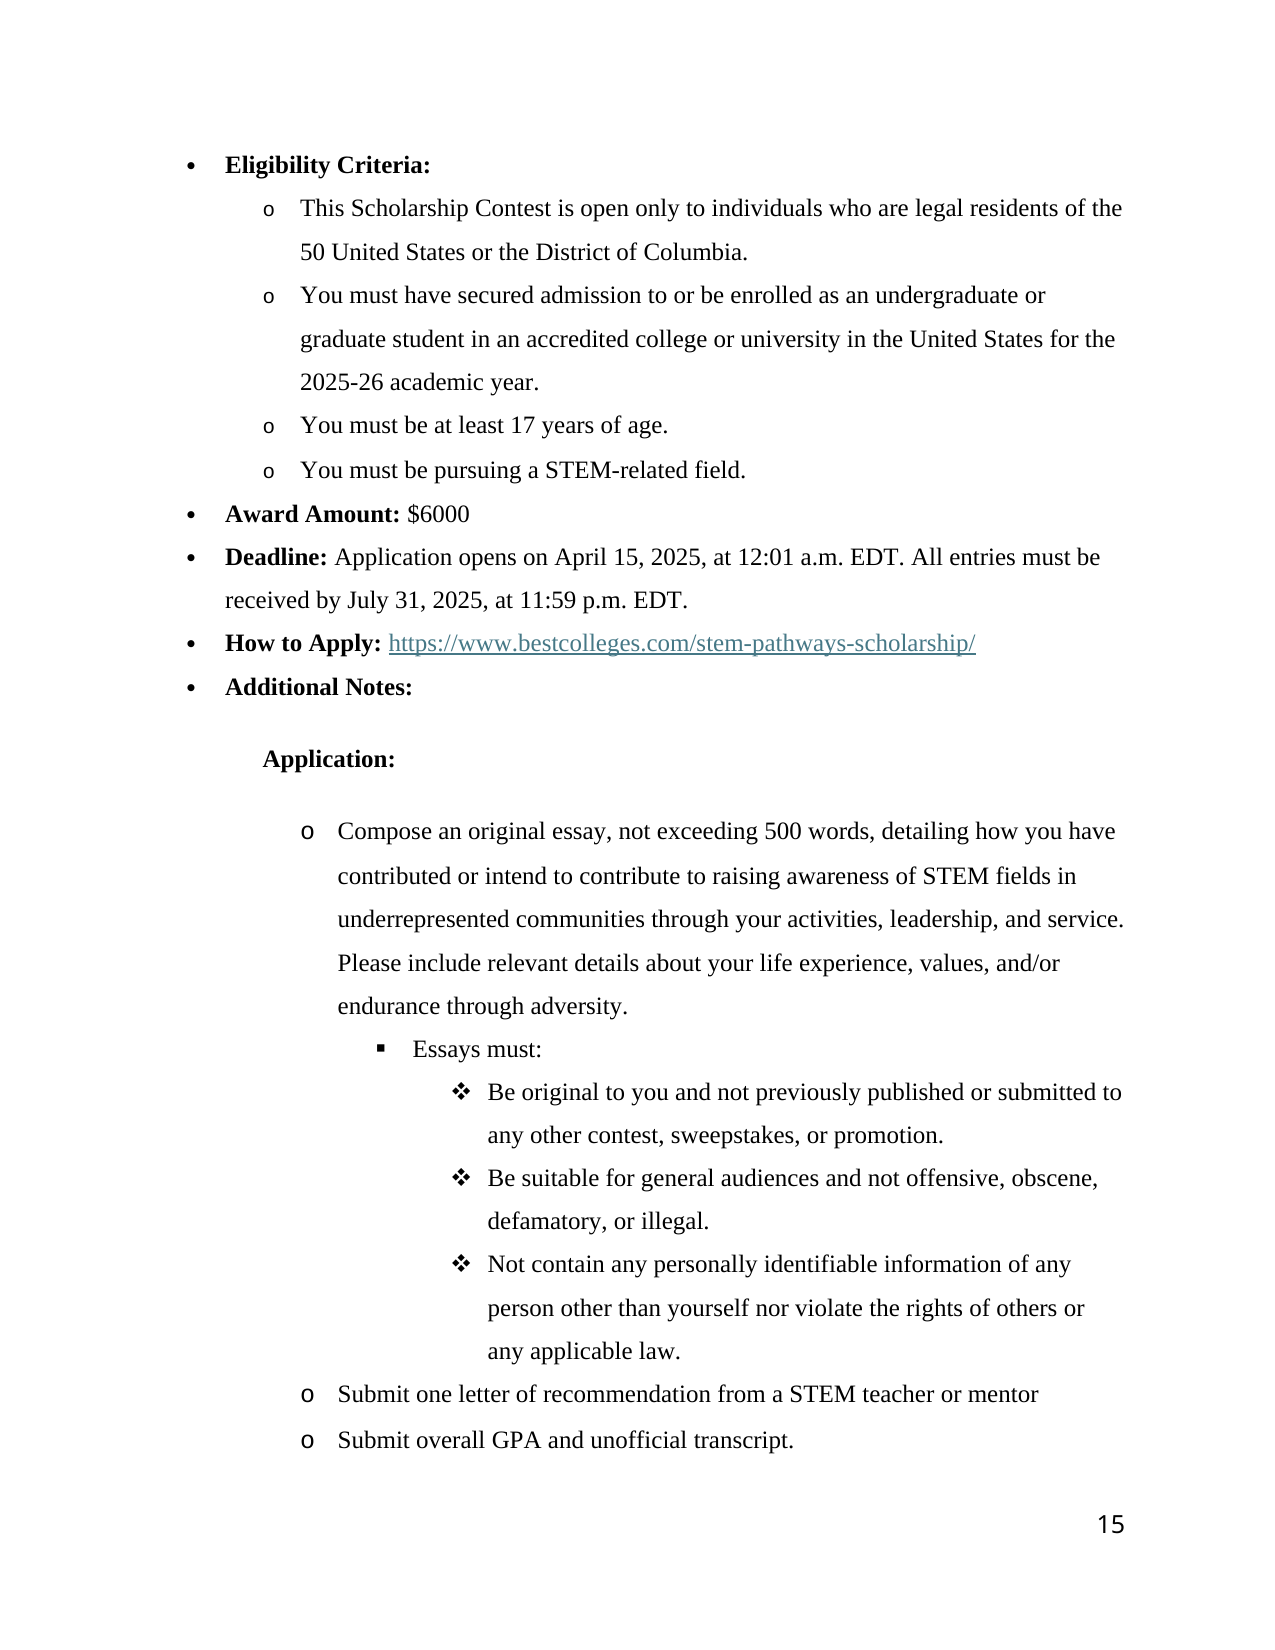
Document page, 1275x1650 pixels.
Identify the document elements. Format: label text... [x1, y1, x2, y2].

list Deadline: Application opens on April 15, 2025, at 12:01 a.m. EDT. All entries must be received by July 31, 2025, at 11:59 p.m. EDT. [187, 542, 1125, 614]
list Compose an original essay, not exceeding 500 words, detailing how you have contributed or intend to contribute to raising awareness of STEM fields in underrepresented communities through your activities, leadership, and service. Please include relevant details about your life experience, values, and/or endurance through adversity. [300, 816, 1125, 1019]
list Submit overall GPA and unofficial transcript. [300, 1425, 1125, 1456]
list You must be at least 17 years of age. [262, 410, 1125, 440]
list How to Apply: https://www.bestcolleges.com/stem-pathways-scholarship/ [187, 628, 1125, 657]
list Be original to you and not previously published or submitted to any other contest, sweepstakes, or promotion. [450, 1077, 1125, 1149]
list Additional Notes: [187, 672, 1125, 700]
list Essays must: [375, 1034, 1125, 1063]
text Application: [262, 744, 1125, 773]
list You must be pursuing a STEM-related field. [262, 455, 1125, 484]
list Award Amount: $6000 [187, 499, 1125, 528]
list Eligibility Criteria: [187, 150, 1125, 179]
list Submit one letter of recommendation from a STEM teacher or mentor [300, 1379, 1125, 1410]
list You must have secured admission to or be enrolled as an undergraduate or graduate student in an accredited college or university in the United States for the 2025-26 academic year. [262, 280, 1125, 396]
list Not contain any personally identifiable information of any person other than yourself nor violate the rights of others or any applicable law. [450, 1249, 1125, 1364]
list This Scholarship Contest is open only to individuals who are legal residents of the 50 United States or the District of Columbia. [262, 193, 1125, 266]
list Be suitable for general audiences and not offensive, obscene, defamatory, or illegal. [450, 1163, 1125, 1235]
